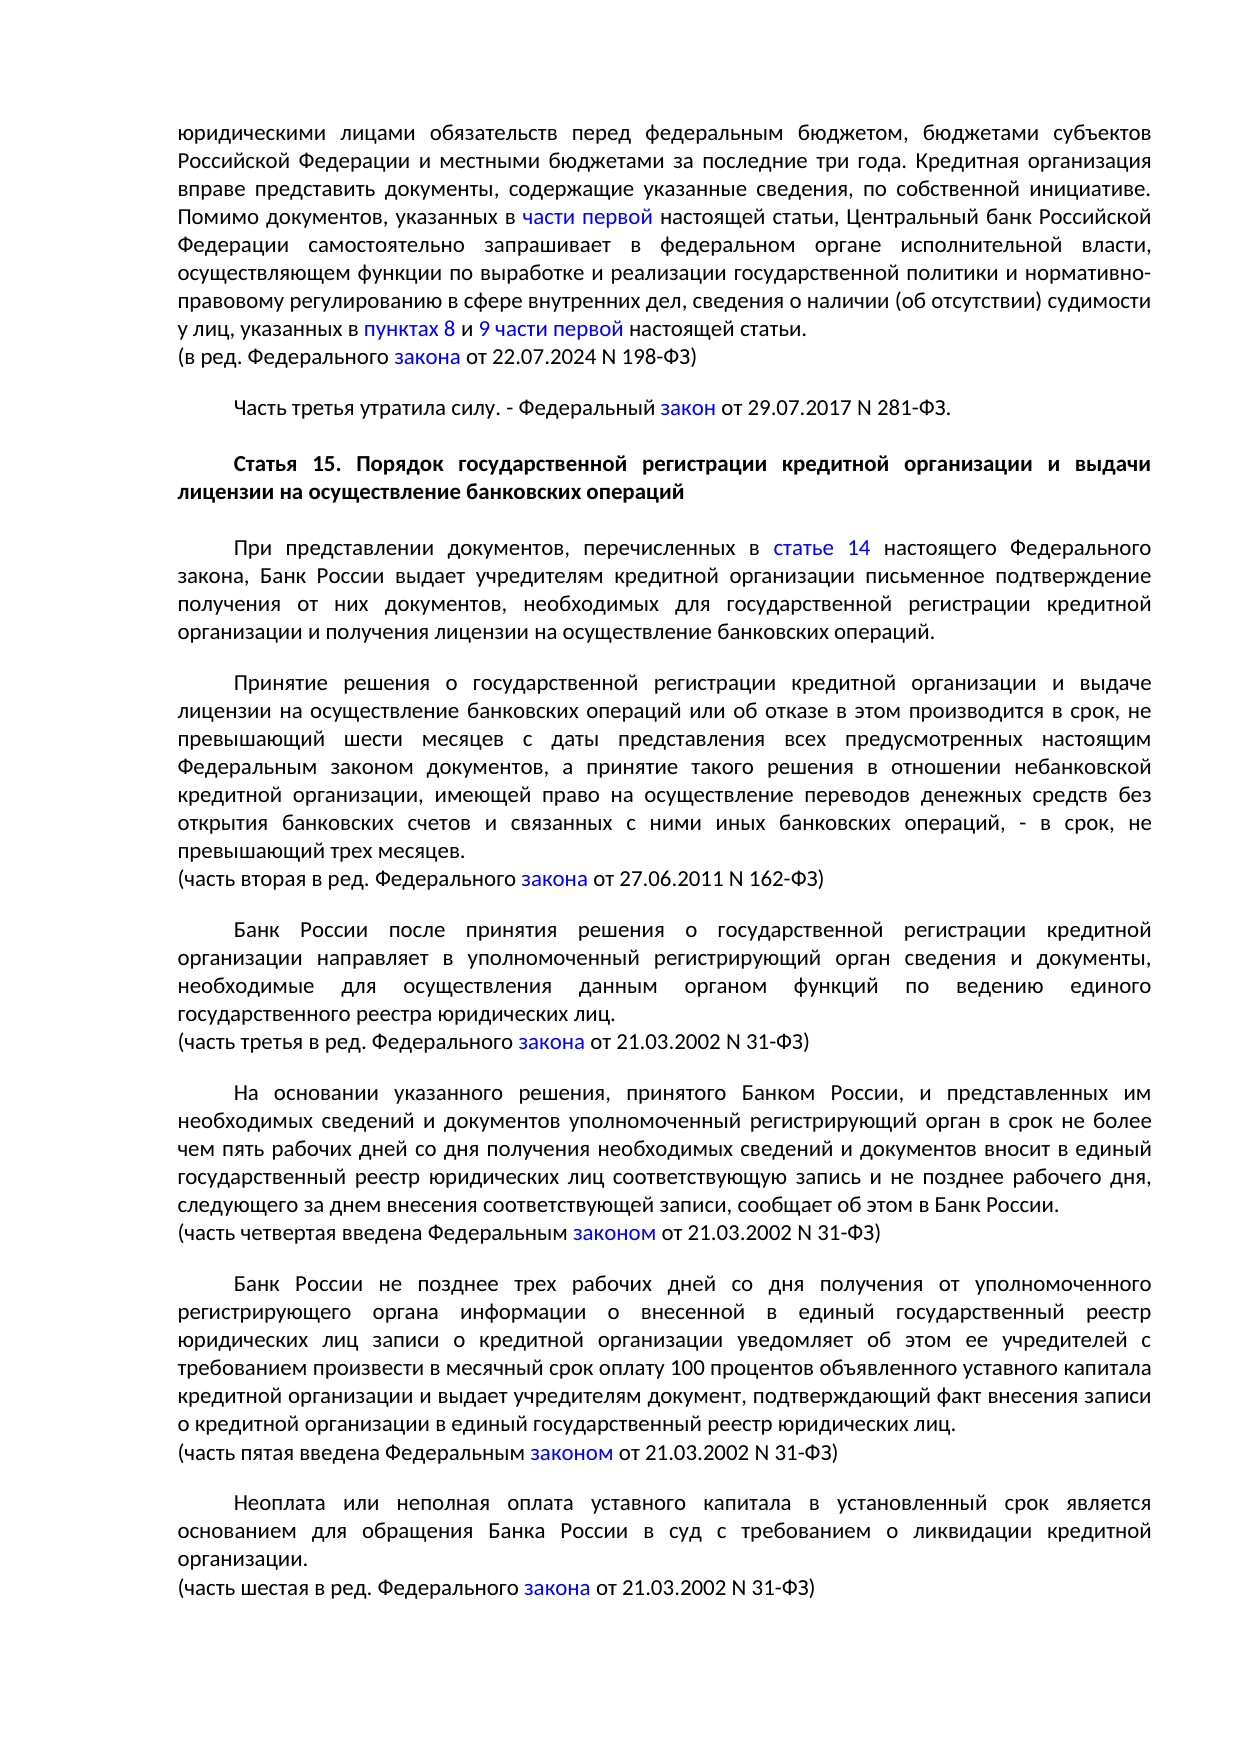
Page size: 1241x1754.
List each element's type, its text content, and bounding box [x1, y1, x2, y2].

text Принятие решения о государственной регистрации кредитной организации и выдаче лицензии на осуществление банковских операций или об отказе в этом производится в срок, не превышающий шести месяцев с даты представления всех предусмотренных настоящим Федеральным законом документов, а принятие такого решения в отношении небанковской кредитной организации, имеющей право на осуществление переводов денежных средств без открытия банковских счетов и связанных с ними иных банковских операций, - в срок, не превышающий трех месяцев. [177, 668, 1152, 864]
text Банк России не позднее трех рабочих дней со дня получения от уполномоченного регистрирующего органа информации о внесенной в единый государственный реестр юридических лиц записи о кредитной организации уведомляет об этом ее учредителей с требованием произвести в месячный срок оплату 100 процентов объявленного уставного капитала кредитной организации и выдает учредителям документ, подтверждающий факт внесения записи о кредитной организации в единый государственный реестр юридических лиц. [177, 1269, 1152, 1438]
text (в ред. Федерального закона от 22.07.2024 N 198-ФЗ) [177, 342, 1152, 370]
text При представлении документов, перечисленных в статье 14 настоящего Федерального закона, Банк России выдает учредителям кредитной организации письменное подтверждение получения от них документов, необходимых для государственной регистрации кредитной организации и получения лицензии на осуществление банковских операций. [177, 533, 1152, 645]
text (часть вторая в ред. Федерального закона от 27.06.2011 N 162-ФЗ) [177, 864, 1152, 892]
text (часть шестая в ред. Федерального закона от 21.03.2002 N 31-ФЗ) [177, 1573, 1152, 1601]
text Часть третья утратила силу. - Федеральный закон от 29.07.2017 N 281-ФЗ. [177, 393, 1152, 421]
text (часть четвертая введена Федеральным законом от 21.03.2002 N 31-ФЗ) [177, 1218, 1152, 1247]
text (часть третья в ред. Федерального закона от 21.03.2002 N 31-ФЗ) [177, 1027, 1152, 1056]
title Статья 15. Порядок государственной регистрации кредитной организации и выдачи лицензии на осуществление банковских операций [177, 449, 1152, 505]
text На основании указанного решения, принятого Банком России, и представленных им необходимых сведений и документов уполномоченный регистрирующий орган в срок не более чем пять рабочих дней со дня получения необходимых сведений и документов вносит в единый государственный реестр юридических лиц соответствующую запись и не позднее рабочего дня, следующего за днем внесения соответствующей записи, сообщает об этом в Банк России. [177, 1078, 1152, 1218]
text Неоплата или неполная оплата уставного капитала в установленный срок является основанием для обращения Банка России в суд с требованием о ликвидации кредитной организации. [177, 1488, 1152, 1573]
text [177, 118, 1152, 342]
text (часть пятая введена Федеральным законом от 21.03.2002 N 31-ФЗ) [177, 1438, 1152, 1466]
text Банк России после принятия решения о государственной регистрации кредитной организации направляет в уполномоченный регистрирующий орган сведения и документы, необходимые для осуществления данным органом функций по ведению единого государственного реестра юридических лиц. [177, 915, 1152, 1027]
